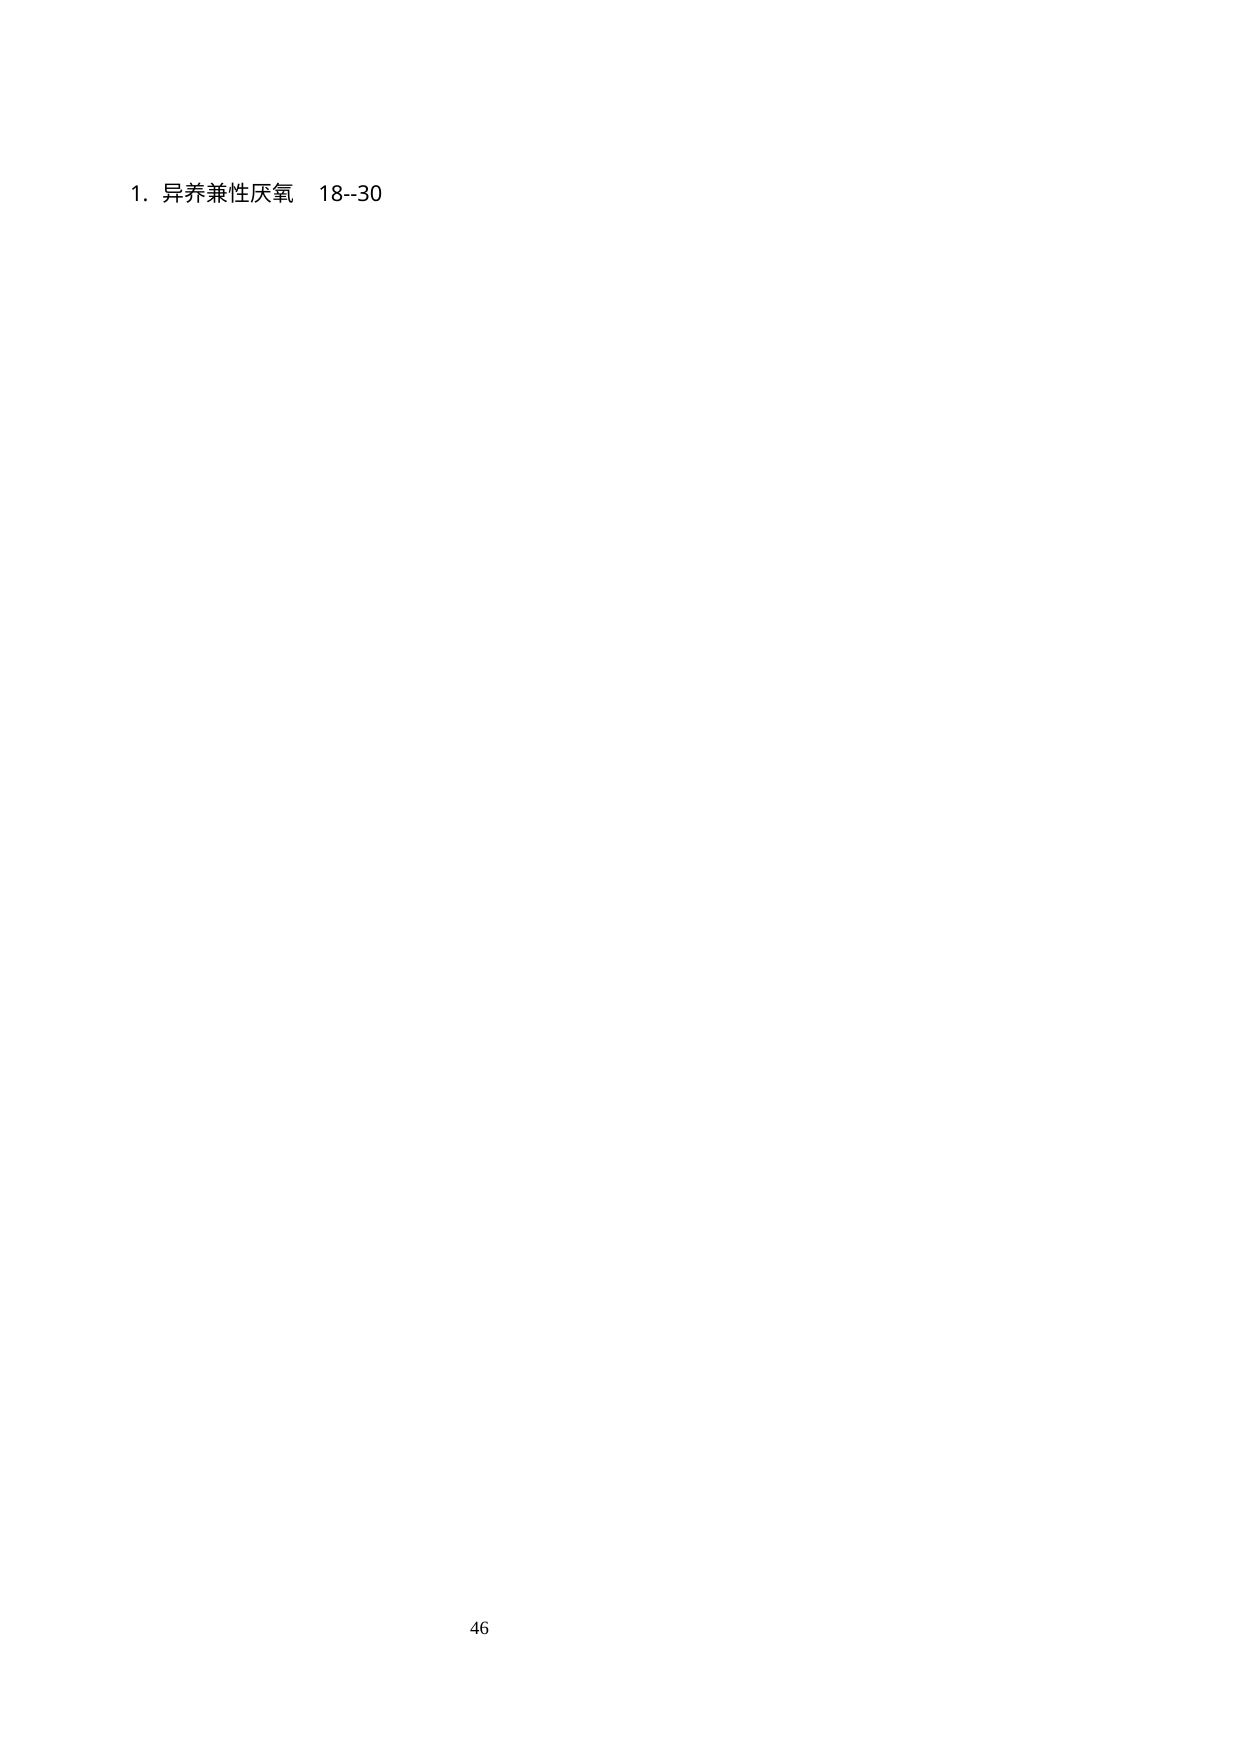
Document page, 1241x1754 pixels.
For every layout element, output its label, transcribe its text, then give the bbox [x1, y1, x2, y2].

list 异养兼性厌氧 18--30 [130, 176, 1110, 208]
